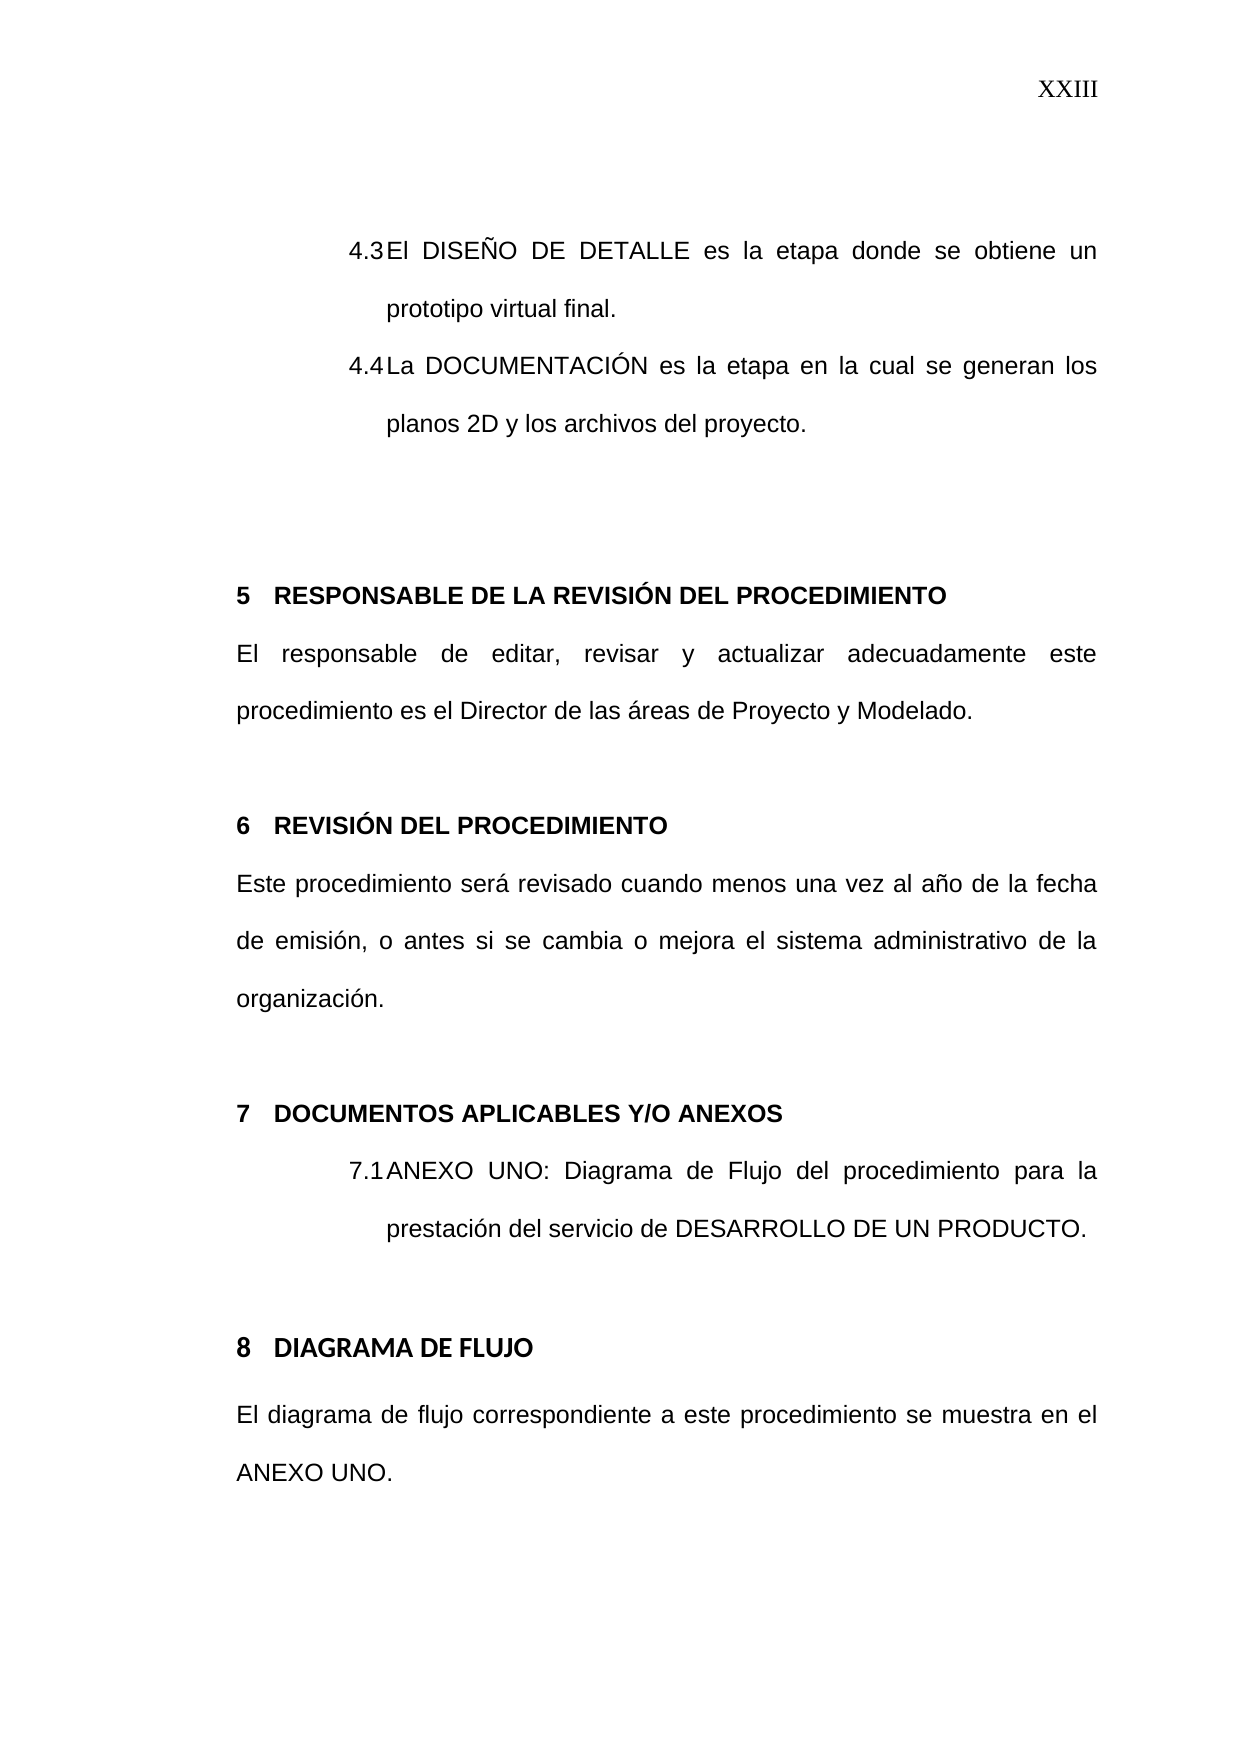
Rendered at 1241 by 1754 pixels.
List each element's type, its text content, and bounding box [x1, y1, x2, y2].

list ANEXO UNO: Diagrama de Flujo del procedimiento para la prestación del servicio de DESARROLLO DE UN PRODUCTO. [349, 1156, 1098, 1242]
list DOCUMENTOS APLICABLES Y/O ANEXOS [236, 1099, 1098, 1127]
list El DISEÑO DE DETALLE es la etapa donde se obtiene un prototipo virtual final. [349, 236, 1098, 322]
list REVISIÓN DEL PROCEDIMIENTO [236, 811, 1098, 840]
text Este procedimiento será revisado cuando menos una vez al año de la fecha de emisión, o antes si se cambia o mejora el sistema administrativo de la organización. [236, 869, 1098, 1012]
list RESPONSABLE DE PROCEDIMIENTO [236, 581, 1098, 610]
text El responsable de editar, revisar y actualizar adecuadamente este procedimiento es el Director de las áreas de Proyecto y Modelado. [236, 639, 1098, 725]
subtitle DIAGRAMA DE FLUJO [236, 1329, 1098, 1364]
list es la etapa en la cual se generan los planos 2D y los archivos del proyecto. [349, 351, 1098, 437]
text El diagrama de flujo correspondiente a este procedimiento se muestra en el ANEXO UNO. [236, 1400, 1098, 1486]
